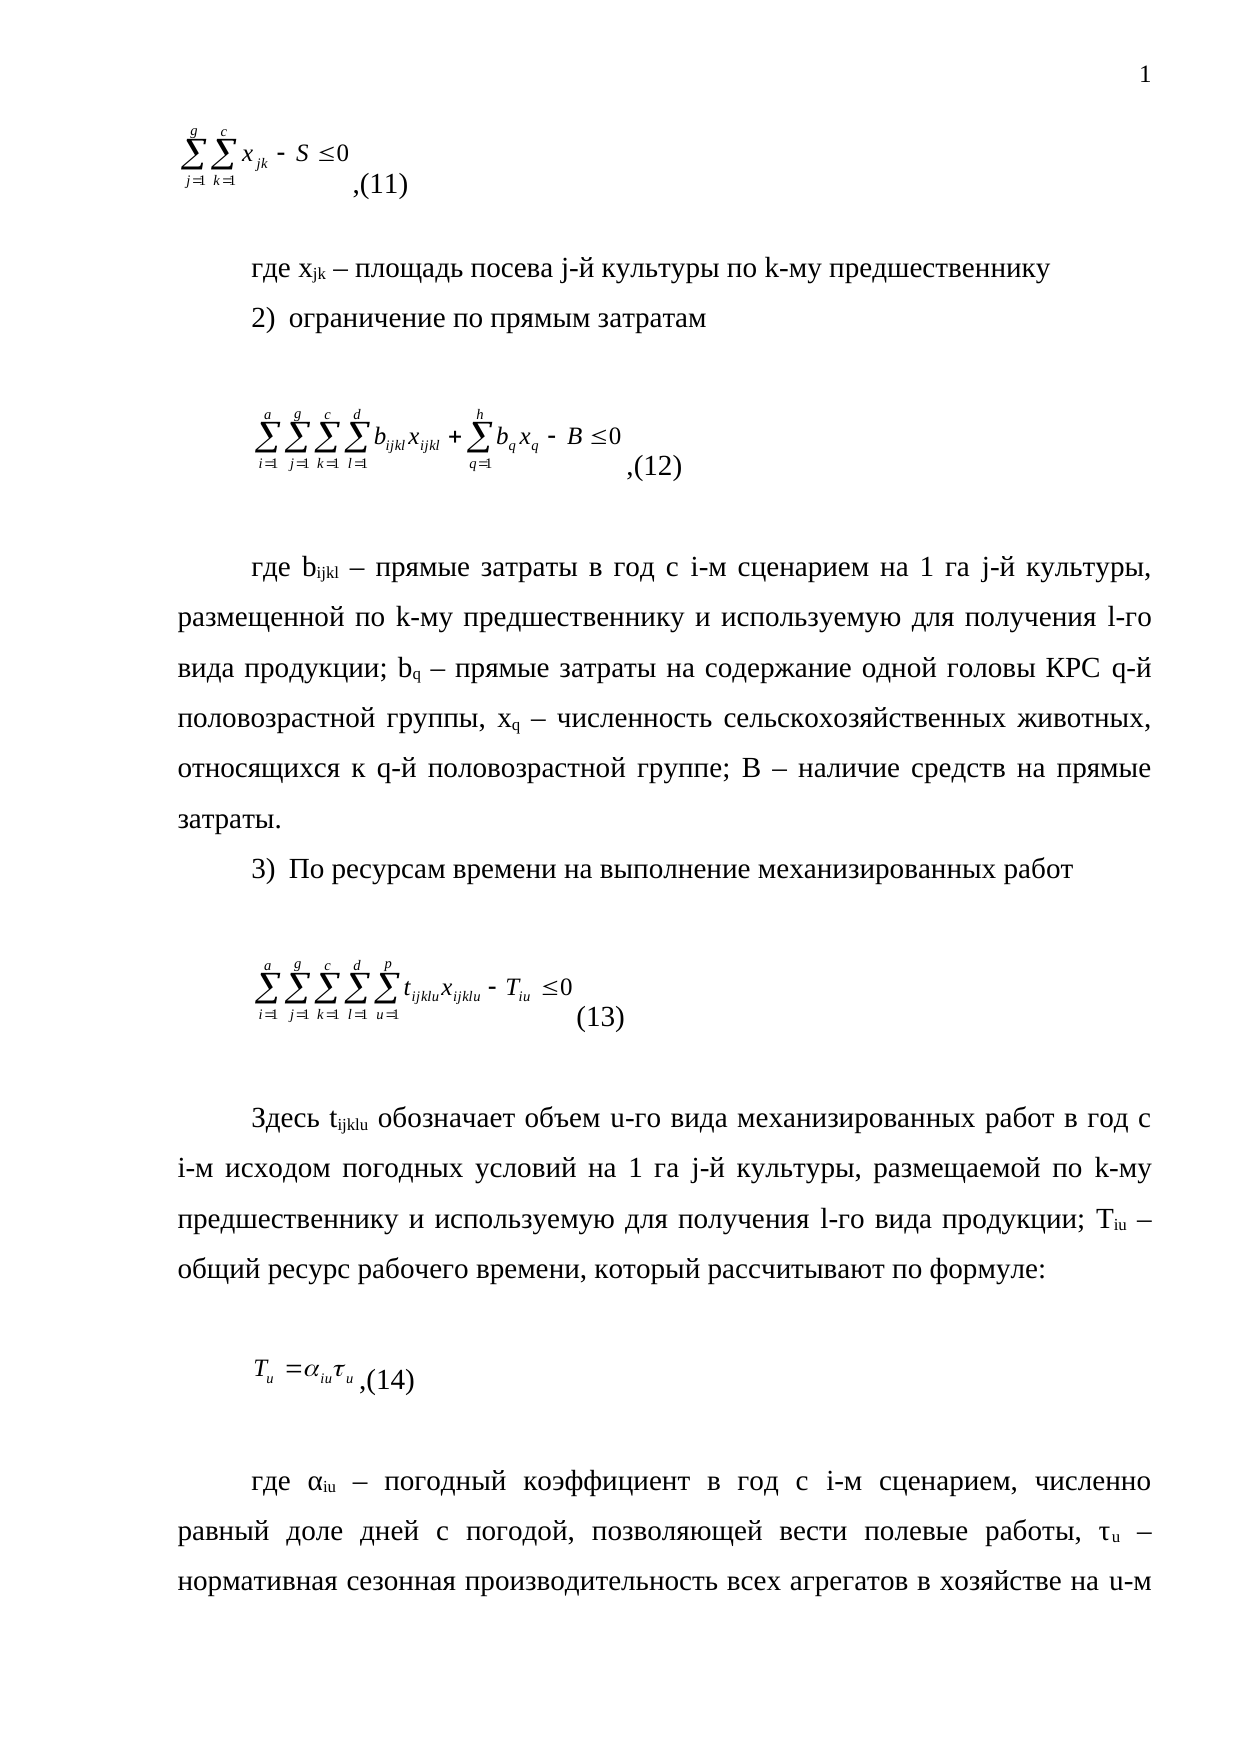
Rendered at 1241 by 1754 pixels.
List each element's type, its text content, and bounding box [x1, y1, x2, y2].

text где xjk – площадь посева j-й культуры по k-му предшественнику [177, 250, 1152, 283]
text ,(12) [177, 401, 1152, 482]
list ограничение по прямым затратам [177, 300, 1152, 334]
text где bijkl – прямые затраты в год с i-м сценарием на 1 га j-й культуры, размещенной по k-му предшественнику и используемую для получения l-го вида продукции; bq – прямые затраты на содержание одной головы КРС q-й половозрастной группы, xq – численность сельскохозяйственных животных, относящихся к q-й половозрастной группе; B – наличие средств на прямые затраты. [177, 549, 1152, 834]
text Здесь tijklu обозначает объем u-го вида механизированных работ в год с i-м исходом погодных условий на 1 га j-й культуры, размещаемой по k-му предшественнику и используемую для получения l-го вида продукции; Tiu – общий ресурс рабочего времени, который рассчитывают по формуле: [177, 1100, 1152, 1284]
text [177, 1463, 1152, 1597]
text (13) [177, 952, 1152, 1033]
list По ресурсам времени на выполнение механизированных работ [177, 851, 1152, 884]
text ,(14) [177, 1352, 1152, 1396]
